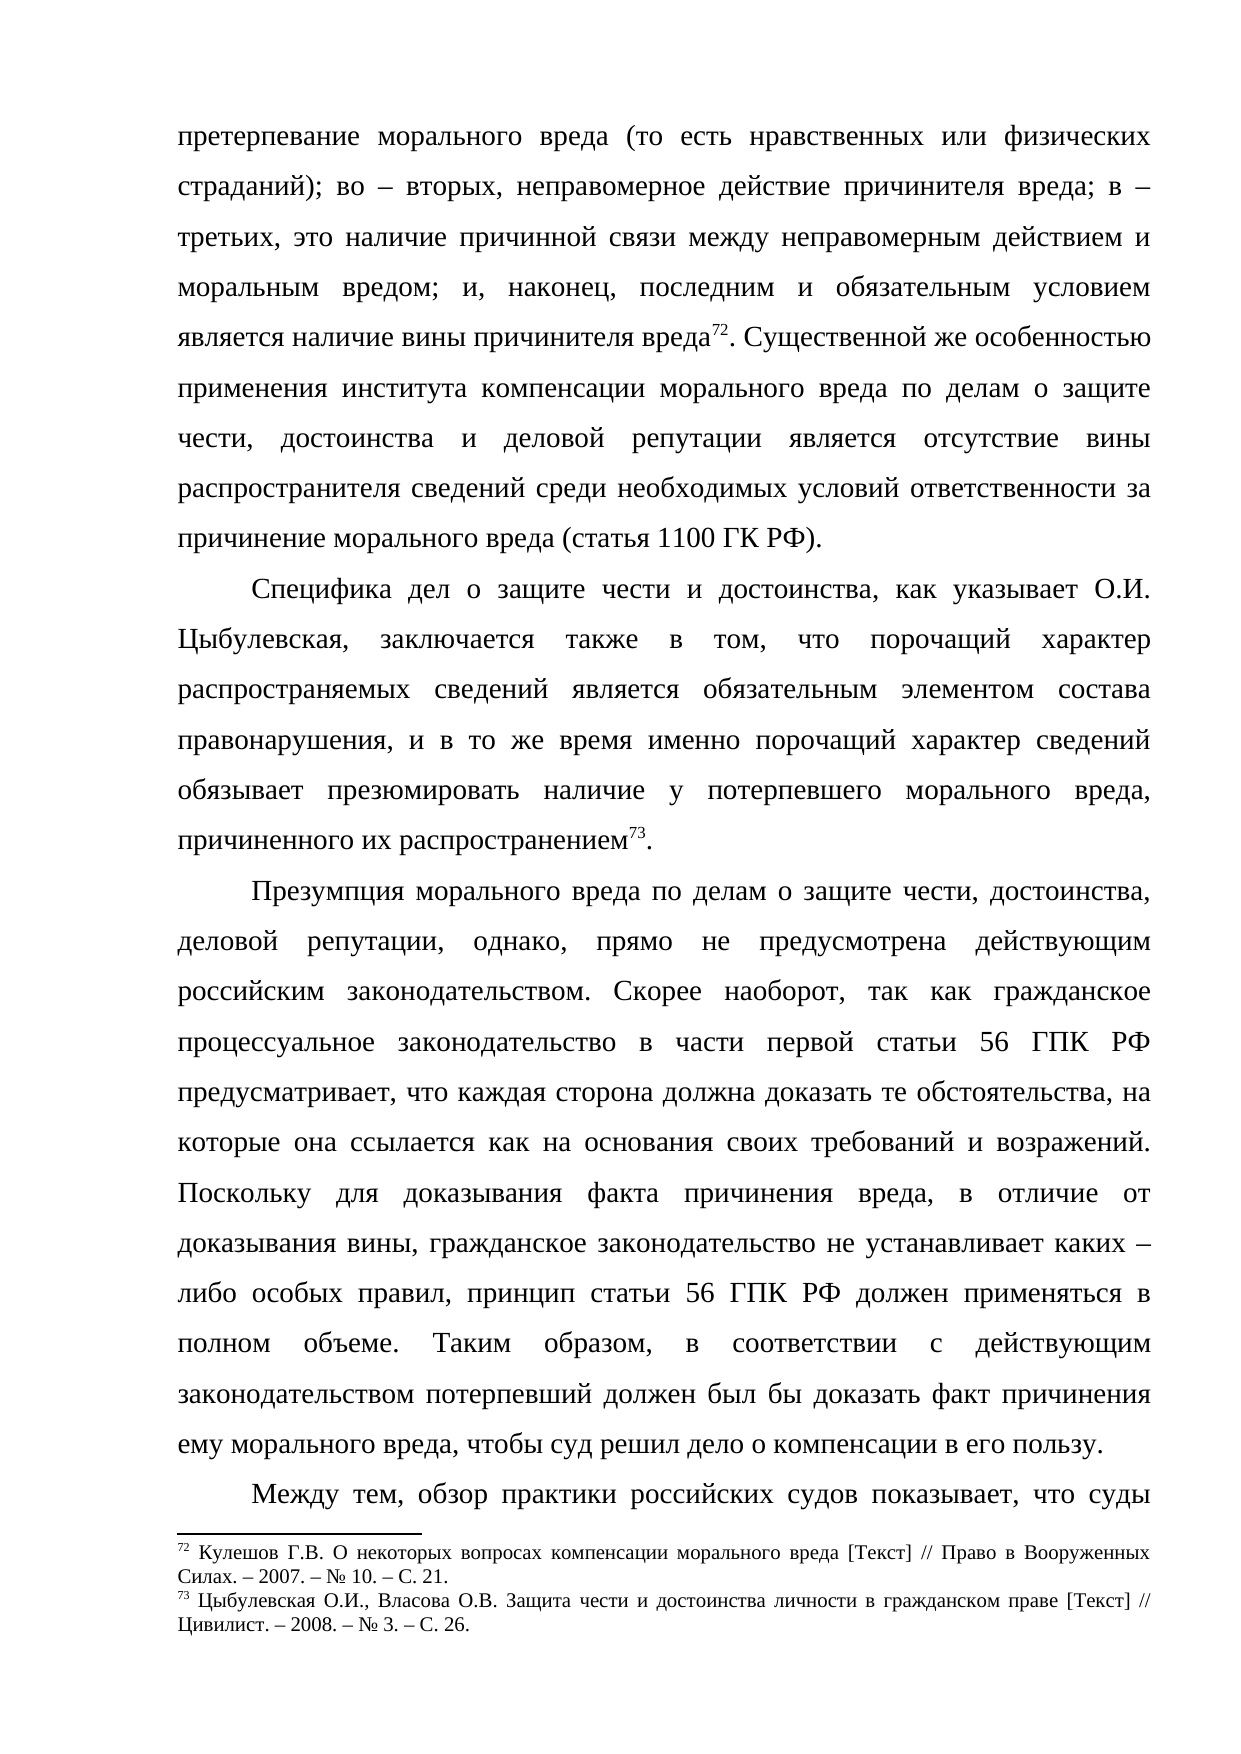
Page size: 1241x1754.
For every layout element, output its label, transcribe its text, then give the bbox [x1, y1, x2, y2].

text Специфика дел о защите чести и достоинства, как указывает О.И. Цыбулевская, заключается также в том, что порочащий характер распространяемых сведений является обязательным элементом состава правонарушения, и в то же время именно порочащий характер сведений обязывает презюмировать наличие у потерпевшего морального вреда, причиненного их распространением. [177, 571, 1152, 856]
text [177, 1477, 1152, 1510]
text Презумпция морального вреда по делам о защите чести, достоинства, деловой репутации, однако, прямо не предусмотрена действующим российским законодательством. Скорее наоборот, так как гражданское процессуальное законодательство в части первой статьи 56 ГПК РФ предусматривает, что каждая сторона должна доказать те обстоятельства, на которые она ссылается как на основания своих требований и возражений. Поскольку для доказывания факта причинения вреда, в отличие от доказывания вины, гражданское законодательство не устанавливает каких – либо особых правил, принцип статьи 56 ГПК РФ должен применяться в полном объеме. Таким образом, в соответствии с действующим законодательством потерпевший должен был бы доказать факт причинения ему морального вреда, чтобы суд решил дело о компенсации в его пользу. [177, 873, 1152, 1460]
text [177, 118, 1152, 554]
